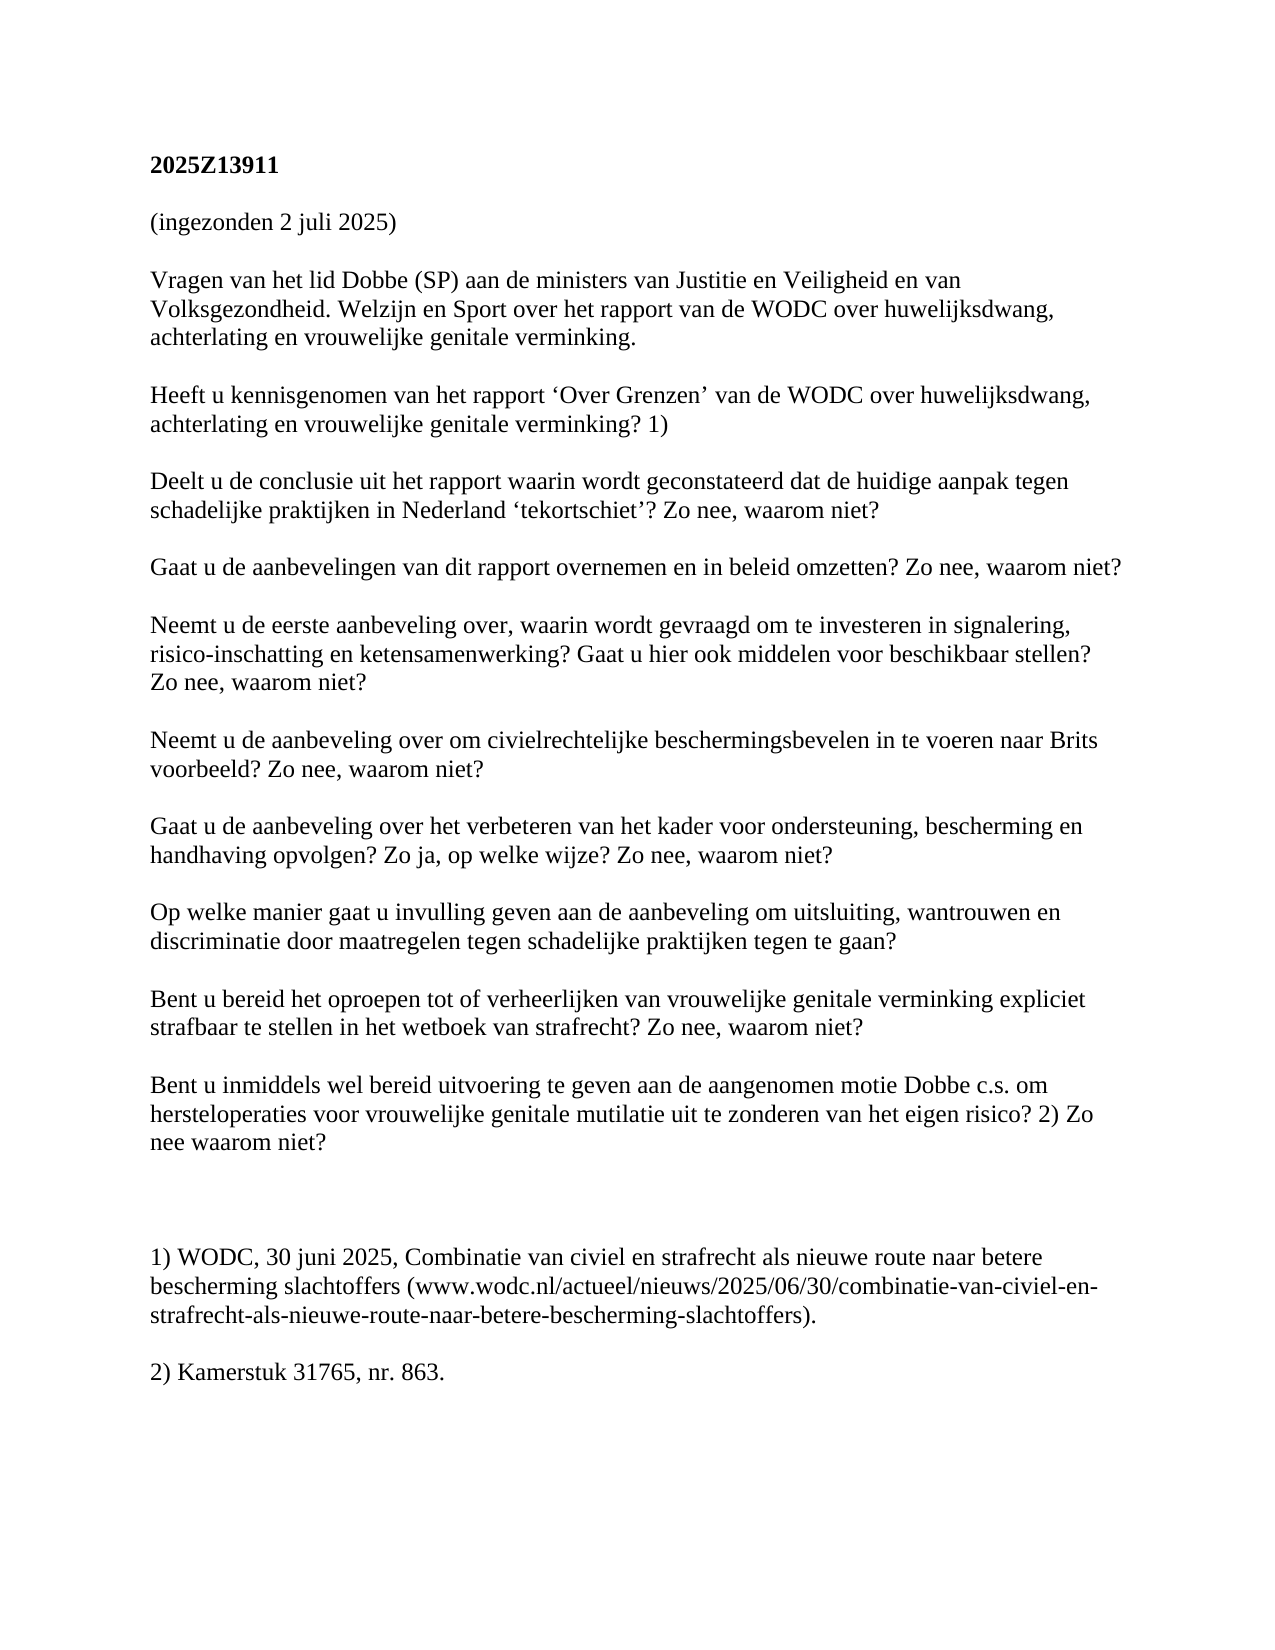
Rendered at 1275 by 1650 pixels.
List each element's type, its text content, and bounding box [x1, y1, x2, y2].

text 1) WODC, 30 juni 2025, Combinatie van civiel en strafrecht als nieuwe route naar betere bescherming slachtoffers (www.wodc.nl/actueel/nieuws/2025/06/30/combinatie-van-civiel-en-strafrecht-als-nieuwe-route-naar-betere-bescherming-slachtoffers). [150, 1242, 1125, 1357]
text Vragen van het lid Dobbe (SP) aan de ministers van Justitie en Veiligheid en van Volksgezondheid. Welzijn en Sport over het rapport van de WODC over huwelijksdwang, achterlating en vrouwelijke genitale verminking. [150, 265, 1125, 380]
text 2) Kamerstuk 31765, nr. 863. [150, 1357, 1125, 1415]
text 2025Z13911 [150, 150, 1125, 207]
text (ingezonden 2 juli 2025) [150, 207, 1125, 265]
